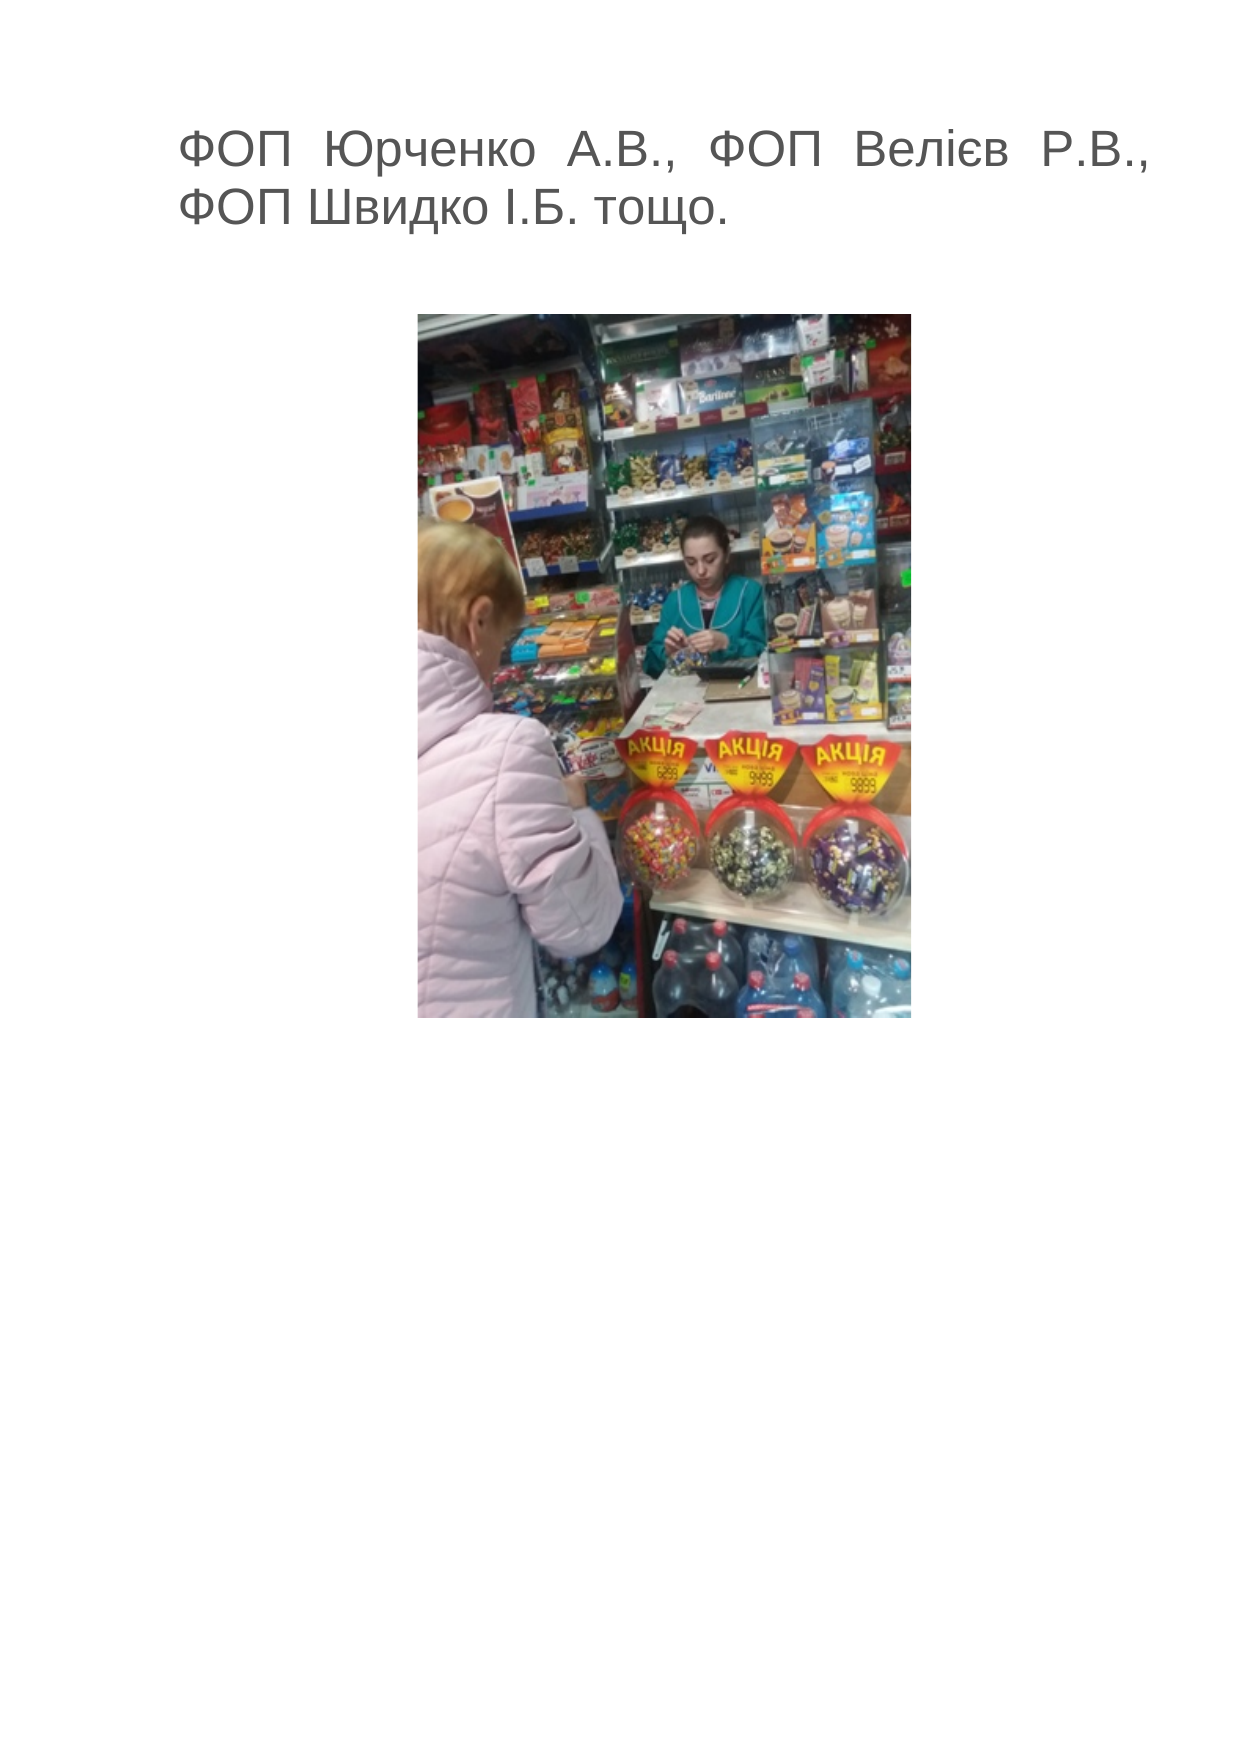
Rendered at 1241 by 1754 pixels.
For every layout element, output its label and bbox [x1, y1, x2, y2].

text [177, 118, 1152, 236]
picture [417, 314, 912, 1018]
